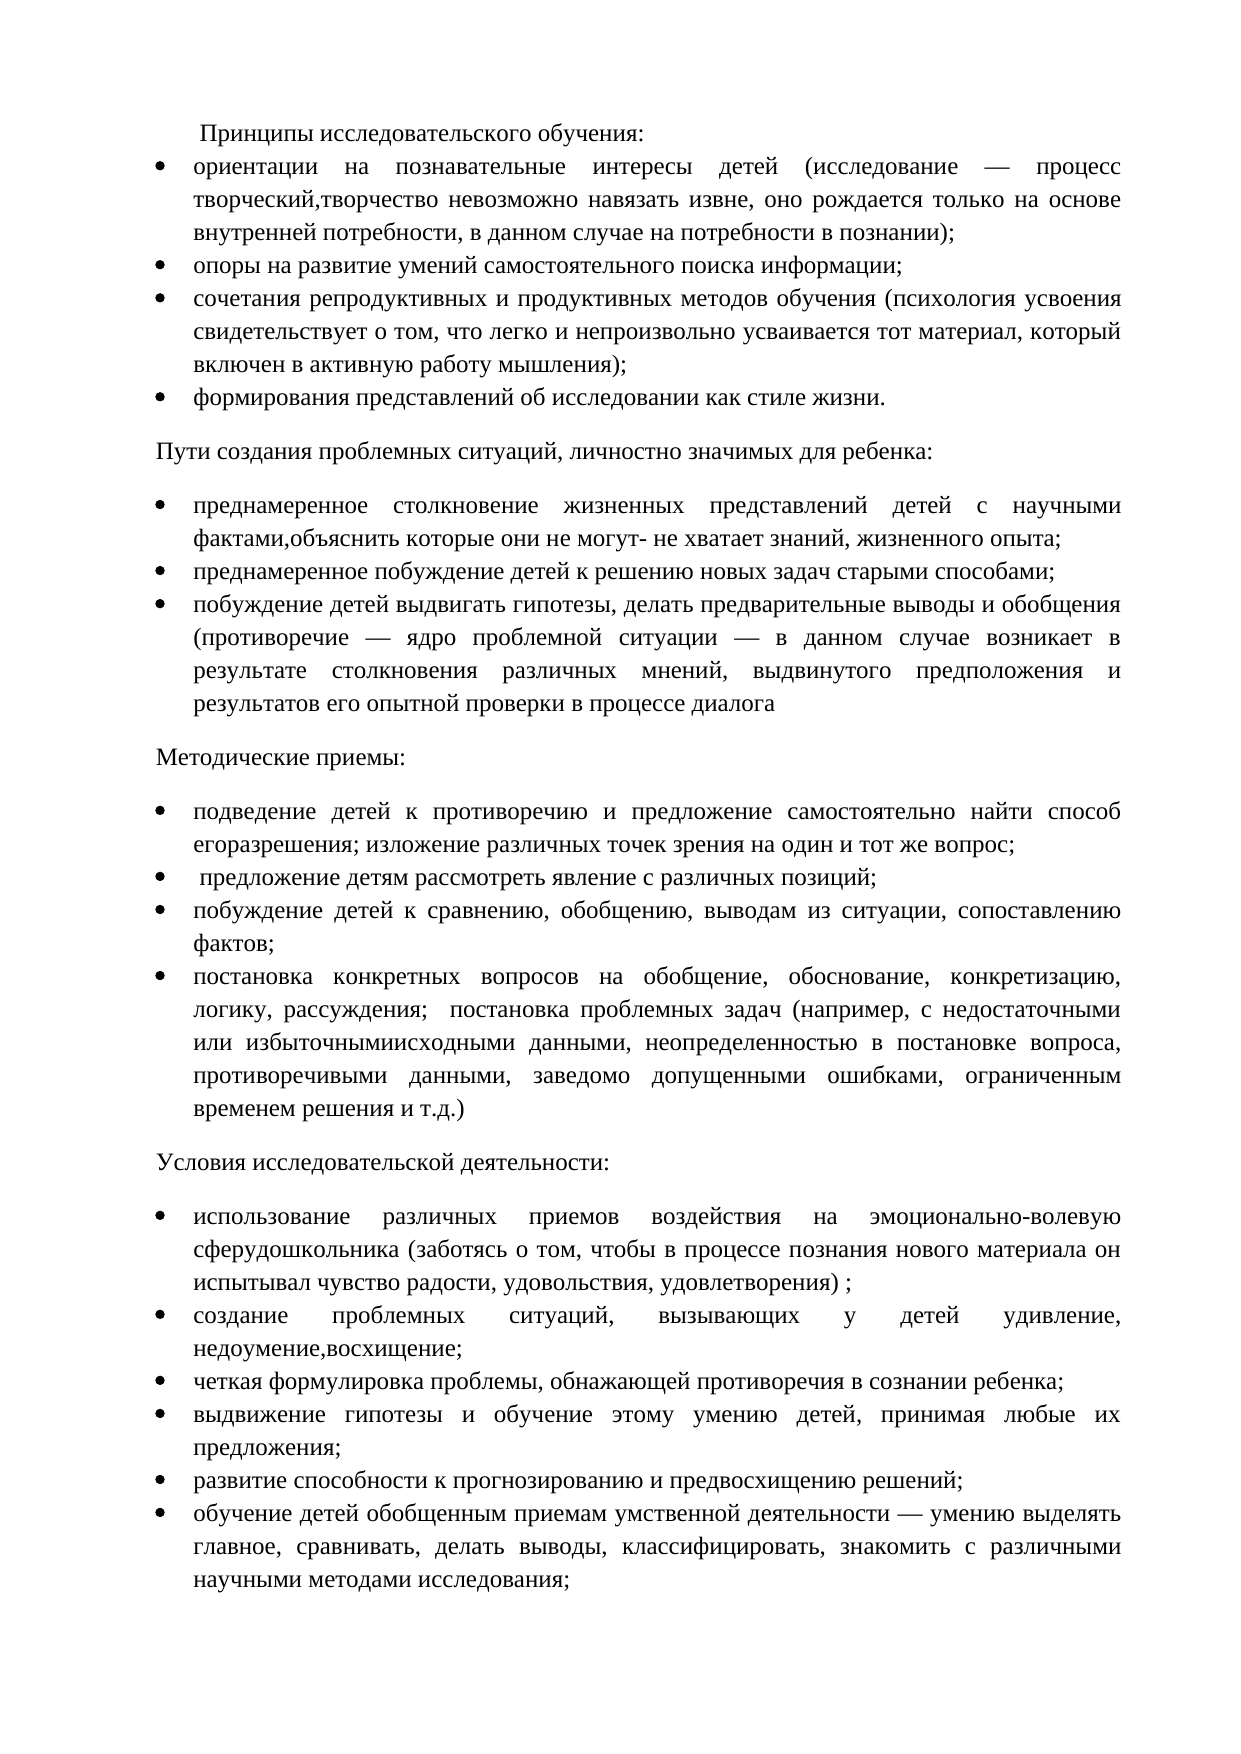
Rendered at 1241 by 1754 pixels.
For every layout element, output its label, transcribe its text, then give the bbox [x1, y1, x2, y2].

list выдвижение гипотезы и обучение этому умению детей, принимая любые их предложения; [156, 1399, 1122, 1461]
list опоры на развитие умений самостоятельного поиска информации; [156, 250, 1122, 279]
list побуждение детей выдвигать гипотезы, делать предварительные выводы и обобщения (противоречие — ядро проблемной ситуации — в данном случае возникает в результате столкновения различных мнений, выдвинутого предположения и результатов его опытной проверки в процессе диалога [156, 589, 1122, 717]
list сочетания репродуктивных и продуктивных методов обучения (психология усвоения свидетельствует о том, что легко и непроизвольно усваивается тот материал, который включен в активную работу мышления); [156, 283, 1122, 378]
list постановка конкретных вопросов на обобщение, обоснование, конкретизацию, логику, рассуждения; постановка проблемных задач (например, с недостаточными или избыточнымиисходными данными, неопределенностью в постановке вопроса, противоречивыми данными, заведомо допущенными ошибками, ограниченным временем решения и т.д.) [156, 961, 1122, 1122]
list использование различных приемов воздействия на эмоционально-волевую сферудошкольника (заботясь о том, чтобы в процессе познания нового материала он испытывал чувство радости, удовольствия, удовлетворения) ; [156, 1201, 1122, 1296]
list развитие способности к прогнозированию и предвосхищению решений; [156, 1465, 1122, 1494]
list ориентации на познавательные интересы детей (исследование — процесс творческий,творчество невозможно навязать извне, оно рождается только на основе внутренней потребности, в данном случае на потребности в познании); [156, 151, 1122, 246]
list преднамеренное столкновение жизненных представлений детей с научными фактами,объяснить которые они не могут- не хватает знаний, жизненного опыта; [156, 490, 1122, 552]
list преднамеренное побуждение детей к решению новых задач старыми способами; [156, 556, 1122, 585]
list четкая формулировка проблемы, обнажающей противоречия в сознании ребенка; [156, 1366, 1122, 1394]
list обучение детей обобщенным приемам умственной деятельности — умению выделять главное, сравнивать, делать выводы, классифицировать, знакомить с различными научными методами исследования; [156, 1498, 1122, 1593]
list формирования представлений об исследовании как стиле жизни. [156, 382, 1122, 411]
list Принципы исследовательского обучения: [193, 118, 1122, 147]
list предложение детям рассмотреть явление с различных позиций; [156, 862, 1122, 891]
list подведение детей к противоречию и предложение самостоятельно найти способ егоразрешения; изложение различных точек зрения на один и тот же вопрос; [156, 796, 1122, 858]
list побуждение детей к сравнению, обобщению, выводам из ситуации, сопоставлению фактов; [156, 895, 1122, 957]
text Методические приемы: [156, 742, 1122, 771]
text Пути создания проблемных ситуаций, личностно значимых для ребенка: [156, 436, 1122, 465]
list создание проблемных ситуаций, вызывающих у детей удивление, недоумение,восхищение; [156, 1300, 1122, 1362]
text Условия исследовательской деятельности: [156, 1147, 1122, 1176]
